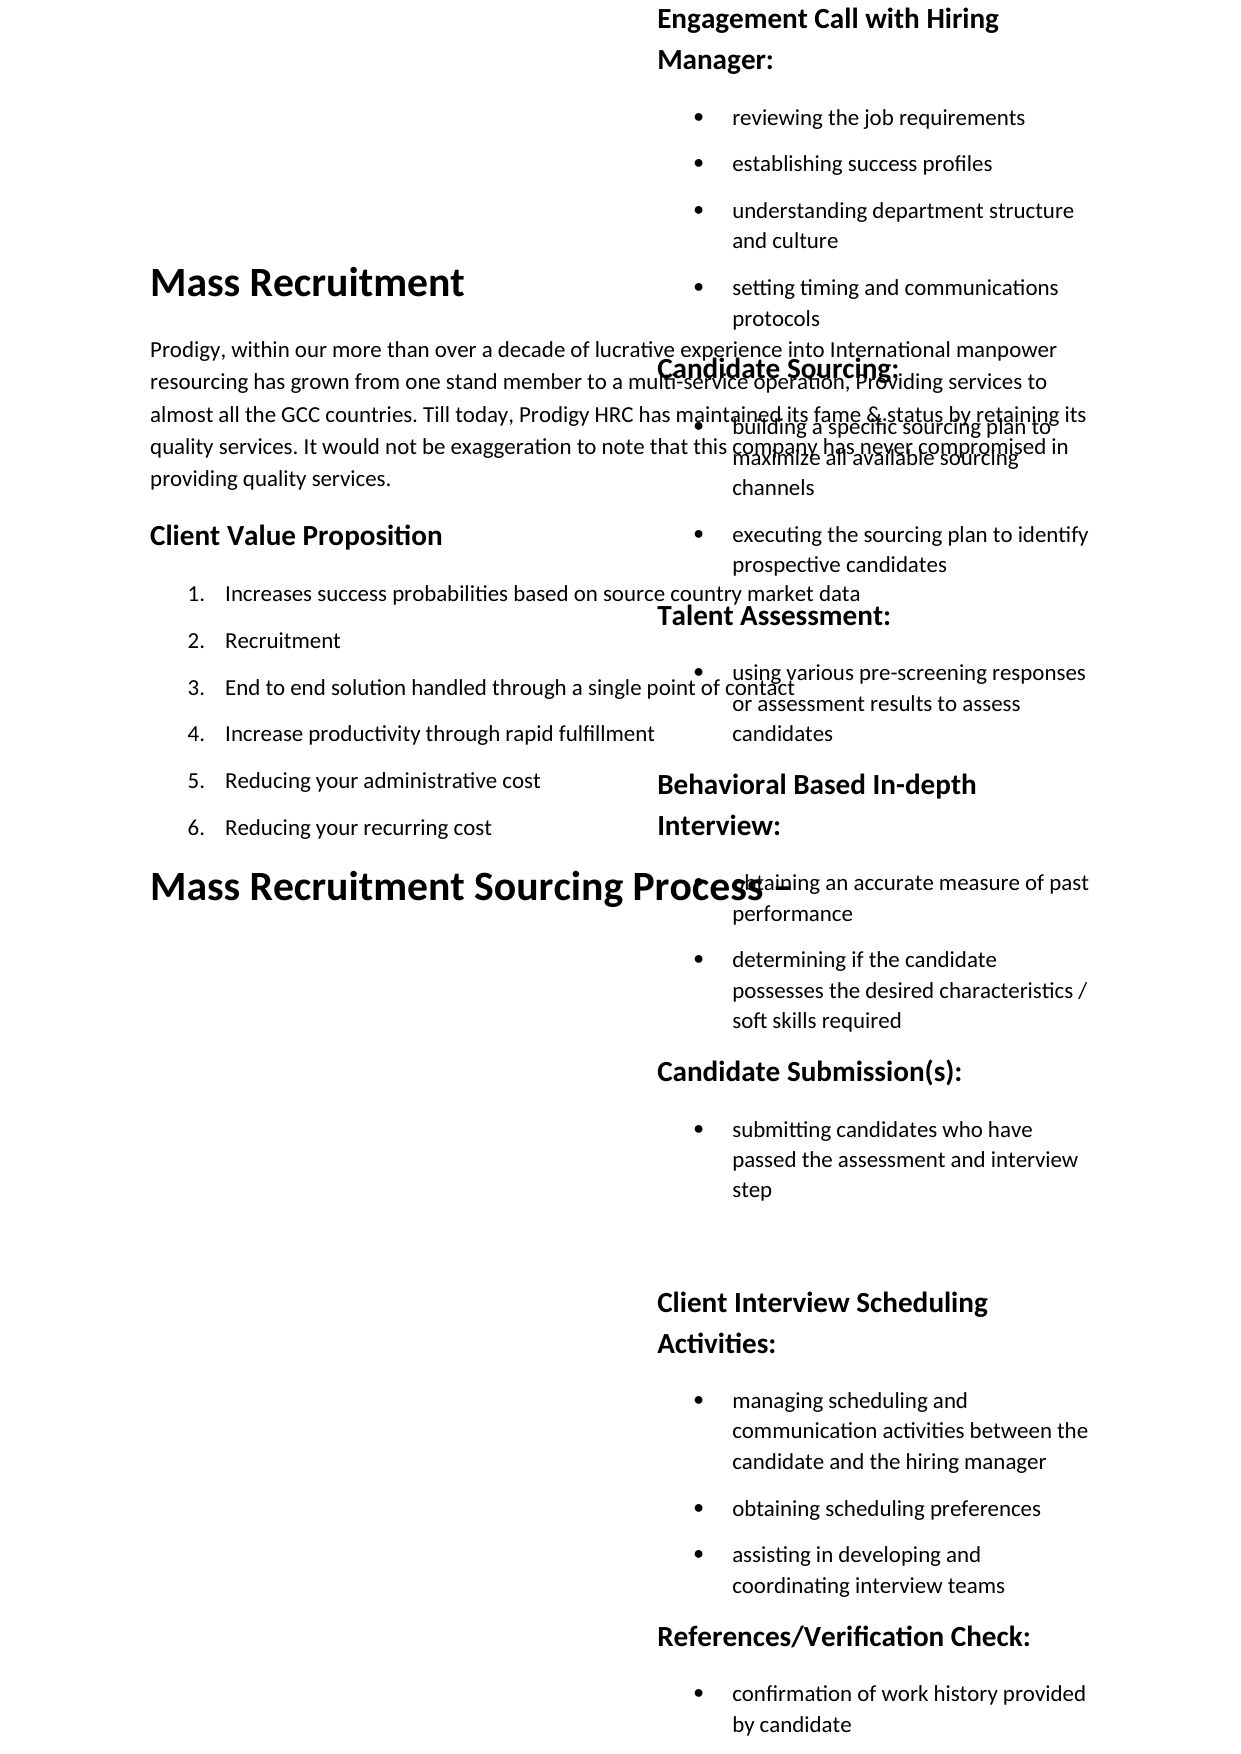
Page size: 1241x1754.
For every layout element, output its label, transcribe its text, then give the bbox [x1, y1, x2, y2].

list Reducing your recurring cost [187, 813, 657, 841]
text Candidate Submission(s): [657, 1053, 1090, 1088]
text Engagement Call with Hiring Manager: [657, 0, 1090, 77]
list obtaining an accurate measure of past performance [694, 868, 1090, 927]
list determining if the candidate possesses the desired characteristics / soft skills required [694, 946, 1090, 1034]
list Reducing your administrative cost [187, 766, 657, 794]
text Behavioral Based In-depth Interview: [657, 766, 1090, 842]
list Increase productivity through rapid fulfillment [187, 719, 694, 747]
text Prodigy, within our more than over a decade of lucrative experience into International manpower resourcing has grown from one stand member to a multi-service operation, Providing services to almost all the GCC countries. Till today, Prodigy HRC has maintained its fame & status by retaining its quality services. It would not be exaggeration to note that this company has never compromised in providing quality services. [150, 335, 1090, 492]
text Client Interview Scheduling Activities: [657, 1284, 1090, 1360]
list submitting candidates who have passed the assessment and interview step [694, 1115, 1090, 1203]
text Candidate Sourcing: [657, 351, 1090, 386]
list understanding department structure and culture [694, 196, 1090, 255]
text Client Value Proposition [150, 517, 1090, 553]
list Recruitment [187, 626, 1090, 654]
list confirmation of work history provided by candidate [694, 1679, 1090, 1738]
text References/Verification Check: [657, 1618, 1090, 1653]
list establishing success profiles [694, 149, 1090, 178]
list obtaining scheduling preferences [694, 1494, 1090, 1522]
text Talent Assessment: [657, 597, 1090, 632]
text Mass Recruitment Sourcing Process – [150, 860, 1090, 911]
list using various pre-screening responses or assessment results to assess candidates [694, 658, 1090, 747]
list reviewing the job requirements [694, 103, 1090, 131]
list executing the sourcing plan to identify prospective candidates [694, 520, 1090, 578]
list building a specific sourcing plan to maximize all available sourcing channels [694, 412, 1090, 501]
list setting timing and communications protocols [694, 273, 1090, 332]
list assisting in developing and coordinating interview teams [694, 1541, 1090, 1599]
list End to end solution handled through a single point of contact [187, 673, 694, 701]
text Mass Recruitment [150, 256, 1090, 307]
list managing scheduling and communication activities between the candidate and the hiring manager [694, 1386, 1090, 1475]
list Increases success probabilities based on source country market data [187, 579, 1090, 607]
